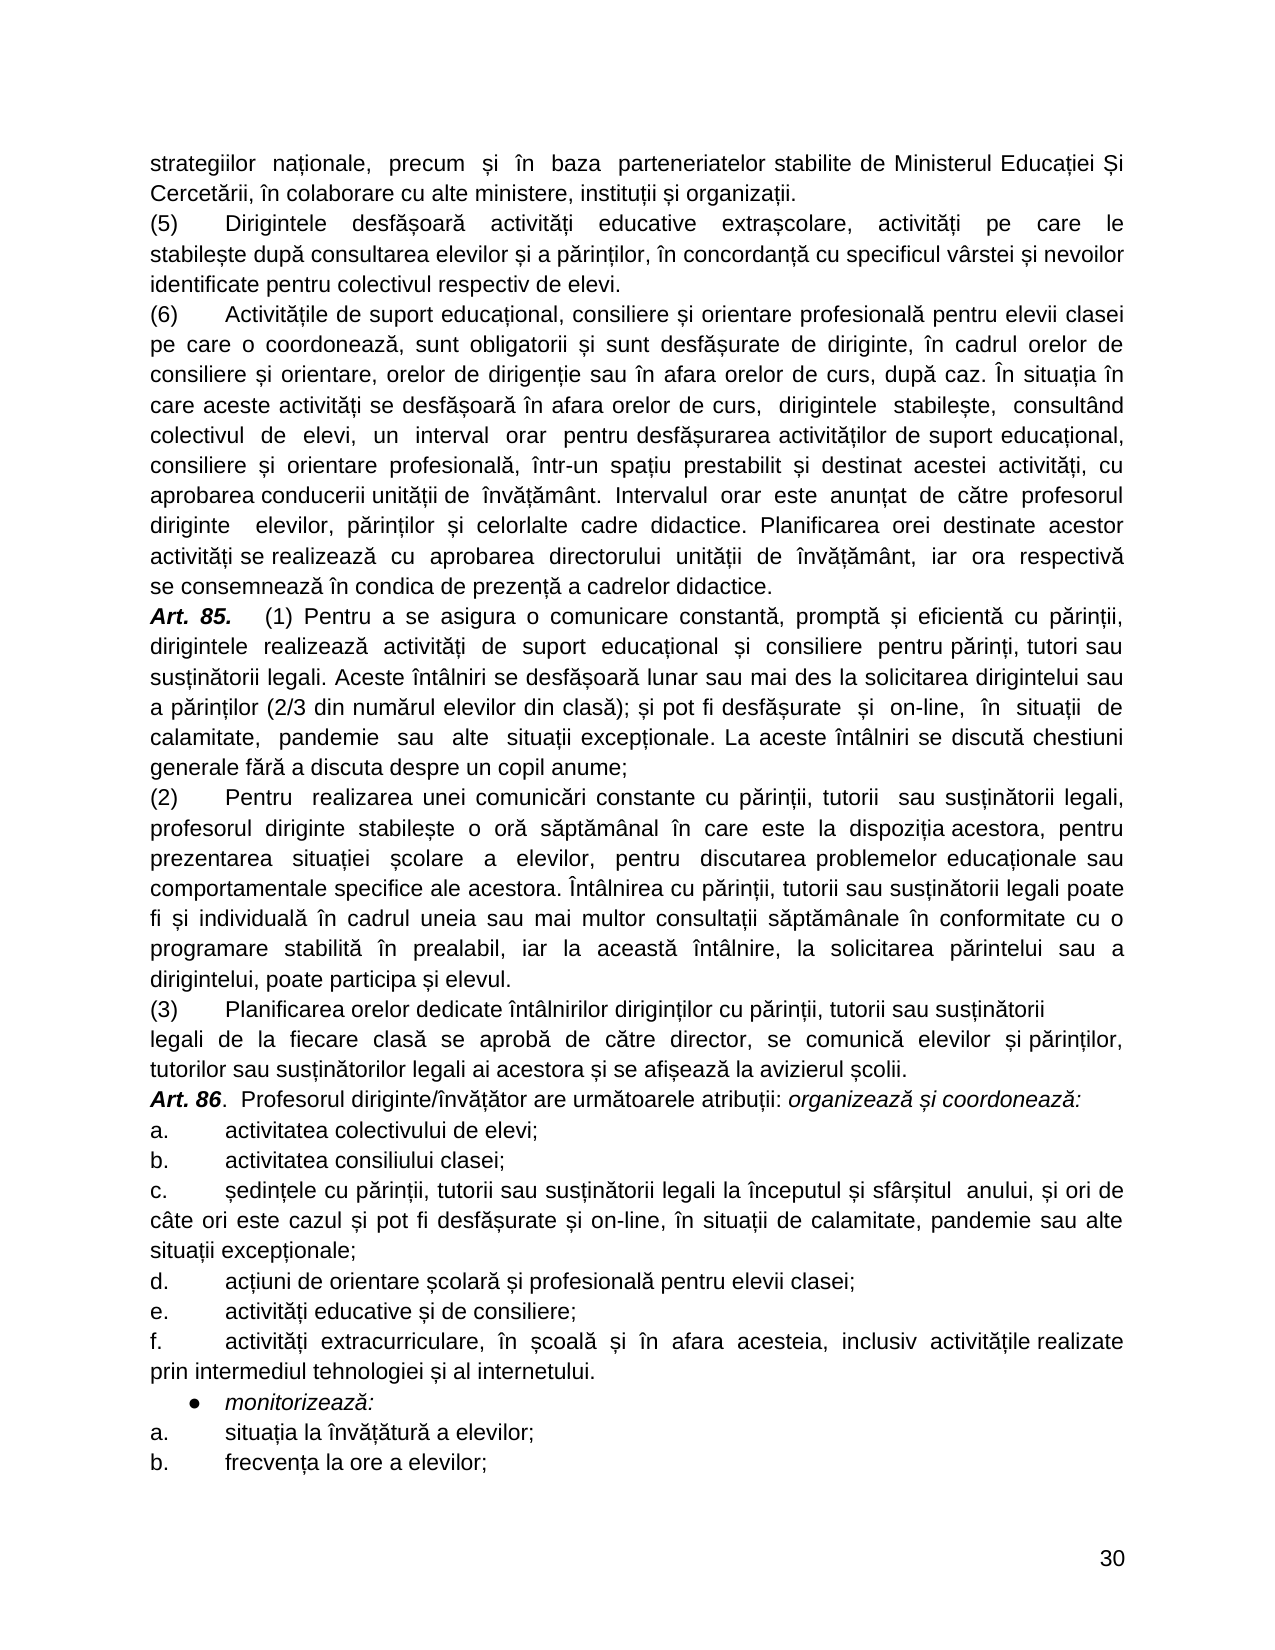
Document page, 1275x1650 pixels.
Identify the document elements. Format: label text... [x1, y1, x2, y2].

text (3) Planificarea orelor dedicate întâlnirilor diriginților cu părinții, tutorii sau susținătorii [150, 996, 1125, 1022]
text b. frecvența la ore a elevilor; [150, 1449, 1125, 1475]
text f. activități extracurriculare, în școală și în afara acesteia, inclusiv activitățile realizate prin intermediul tehnologiei și al internetului. [150, 1328, 1125, 1385]
text e. activități educative și de consiliere; [150, 1298, 1125, 1324]
list monitorizează: [187, 1388, 1125, 1415]
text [150, 150, 1125, 207]
text d. acțiuni de orientare școlară și profesională pentru elevii clasei; [150, 1268, 1125, 1294]
text Art. 85. (1) Pentru a se asigura o comunicare constantă, promptă și eficientă cu părinții, dirigintele realizează activități de suport educațional și consiliere pentru părinți, tutori sau susținătorii legali. Aceste întâlniri se desfășoară lunar sau mai des la solicitarea dirigintelui sau a părinților (2/3 din numărul elevilor din clasă); și pot fi desfășurate și on-line, în situații de calamitate, pandemie sau alte situații excepționale. La aceste întâlniri se discută chestiuni generale fără a discuta despre un copil anume; [150, 603, 1125, 781]
text a. activitatea colectivului de elevi; [150, 1117, 1125, 1143]
text (2) Pentru realizarea unei comunicări constante cu părinții, tutorii sau susținătorii legali, profesorul diriginte stabilește o oră săptămânal în care este la dispoziția acestora, pentru prezentarea situației școlare a elevilor, pentru discutarea problemelor educaționale sau comportamentale specifice ale acestora. Întâlnirea cu părinții, tutorii sau susținătorii legali poate fi și individuală în cadrul uneia sau mai multor consultații săptămânale în conformitate cu o programare stabilită în prealabil, iar la această întâlnire, la solicitarea părintelui sau a dirigintelui, poate participa și elevul. [150, 784, 1125, 992]
text (5) Dirigintele desfășoară activități educative extrașcolare, activități pe care le stabilește după consultarea elevilor și a părinților, în concordanță cu specificul vârstei și nevoilor identificate pentru colectivul respectiv de elevi. [150, 210, 1125, 297]
text c. ședințele cu părinții, tutorii sau susținătorii legali la începutul și sfârșitul anului, și ori de câte ori este cazul și pot fi desfășurate și on-line, în situații de calamitate, pandemie sau alte situații excepționale; [150, 1177, 1125, 1264]
text b. activitatea consiliului clasei; [150, 1147, 1125, 1173]
text legali de la fiecare clasă se aprobă de către director, se comunică elevilor și părinților, tutorilor sau susținătorilor legali ai acestora și se afișează la avizierul școlii. [150, 1026, 1125, 1083]
text a. situația la învățătură a elevilor; [150, 1419, 1125, 1445]
text Art. 86. Profesorul diriginte/învățător are următoarele atribuții: organizează și coordonează: [150, 1086, 1125, 1113]
text (6) Activitățile de suport educațional, consiliere și orientare profesională pentru elevii clasei pe care o coordonează, sunt obligatorii și sunt desfășurate de diriginte, în cadrul orelor de consiliere și orientare, orelor de dirigenție sau în afara orelor de curs, după caz. În situația în care aceste activități se desfășoară în afara orelor de curs, dirigintele stabilește, consultând colectivul de elevi, un interval orar pentru desfășurarea activităților de suport educațional, consiliere și orientare profesională, într-un spațiu prestabilit și destinat acestei activități, cu aprobarea conducerii unității de învățământ. Intervalul orar este anunțat de către profesorul diriginte elevilor, părinților și celorlalte cadre didactice. Planificarea orei destinate acestor activități se realizează cu aprobarea directorului unității de învățământ, iar ora respectivă se consemnează în condica de prezență a cadrelor didactice. [150, 301, 1125, 599]
